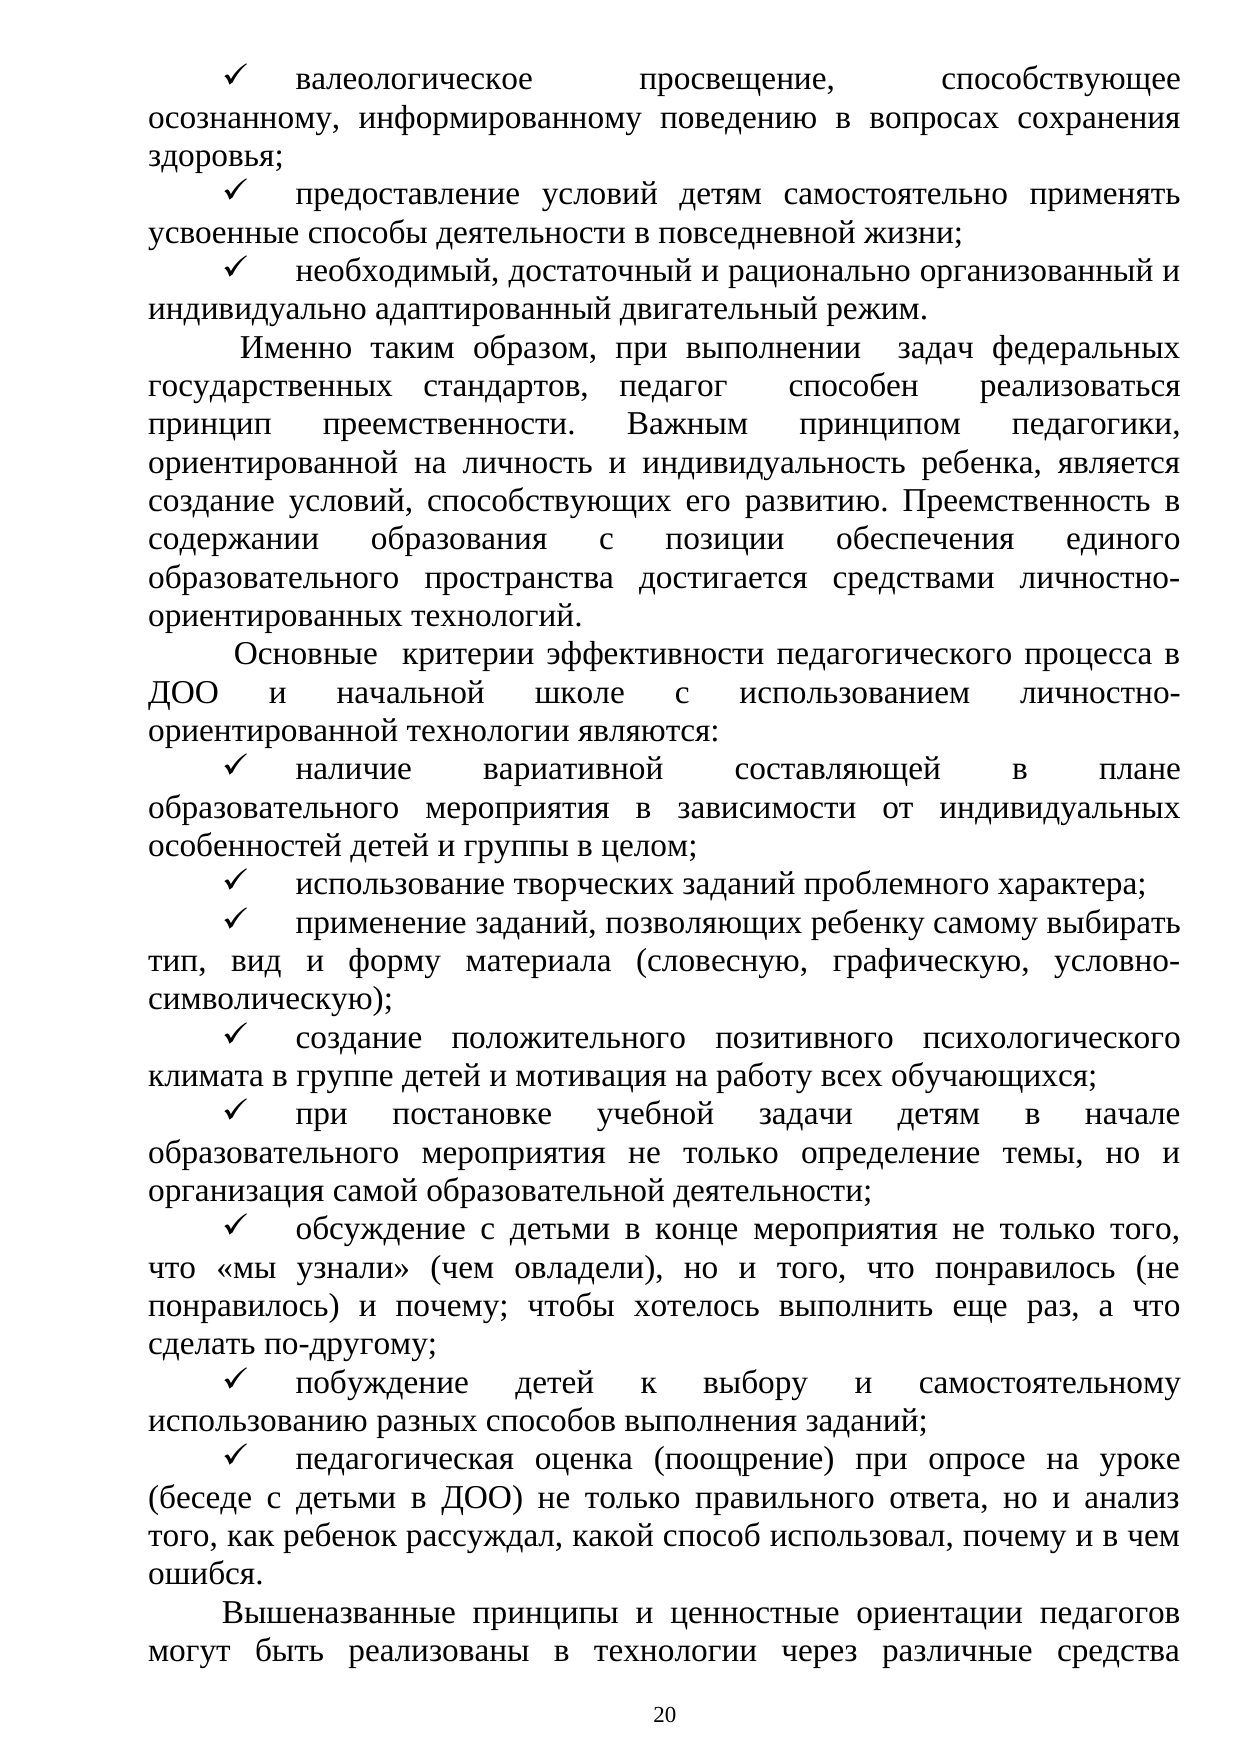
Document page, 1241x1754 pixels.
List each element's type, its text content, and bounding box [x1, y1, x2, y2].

list валеологическое просвещение, способствующее осознанному, информированному поведению в вопросах сохранения здоровья; [148, 59, 1181, 174]
list при постановке учебной задачи детям в начале образовательного мероприятия не только определение темы, но и организация самой образовательной деятельности; [148, 1094, 1181, 1209]
list побуждение детей к выбору и самостоятельному использованию разных способов выполнения заданий; [148, 1362, 1181, 1439]
list наличие вариативной составляющей в плане образовательного мероприятия в зависимости от индивидуальных особенностей детей и группы в целом; [148, 749, 1181, 864]
list создание положительного позитивного психологического климата в группе детей и мотивация на работу всех обучающихся; [148, 1017, 1181, 1094]
list педагогическая оценка (поощрение) при опросе на уроке (беседе с детьми в ДОО) не только правильного ответа, но и анализ того, как ребенок рассуждал, какой способ использовал, почему и в чем ошибся. [148, 1439, 1181, 1592]
list предоставление условий детям самостоятельно применять усвоенные способы деятельности в повседневной жизни; [148, 174, 1181, 250]
list необходимый, достаточный и рационально организованный и индивидуально адаптированный двигательный режим. [148, 250, 1181, 327]
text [148, 1592, 1181, 1669]
text Именно таким образом, при выполнении задач федеральных государственных стандартов, педагог способен реализоваться принцип преемственности. Важным принципом педагогики, ориентированной на личность и индивидуальность ребенка, является создание условий, способствующих его развитию. Преемственность в содержании образования с позиции обеспечения единого образовательного пространства достигается средствами личностно- ориентированных технологий. [148, 327, 1181, 634]
list применение заданий, позволяющих ребенку самому выбирать тип, вид и форму материала (словесную, графическую, условно-символическую); [148, 902, 1181, 1017]
list использование творческих заданий проблемного характера; [148, 864, 1181, 902]
list обсуждение с детьми в конце мероприятия не только того, что «мы узнали» (чем овладели), но и того, что понравилось (не понравилось) и почему; чтобы хотелось выполнить еще раз, а что сделать по-другому; [148, 1209, 1181, 1362]
text Основные критерии эффективности педагогического процесса в ДОО и начальной школе с использованием личностно- ориентированной технологии являются: [148, 634, 1181, 749]
